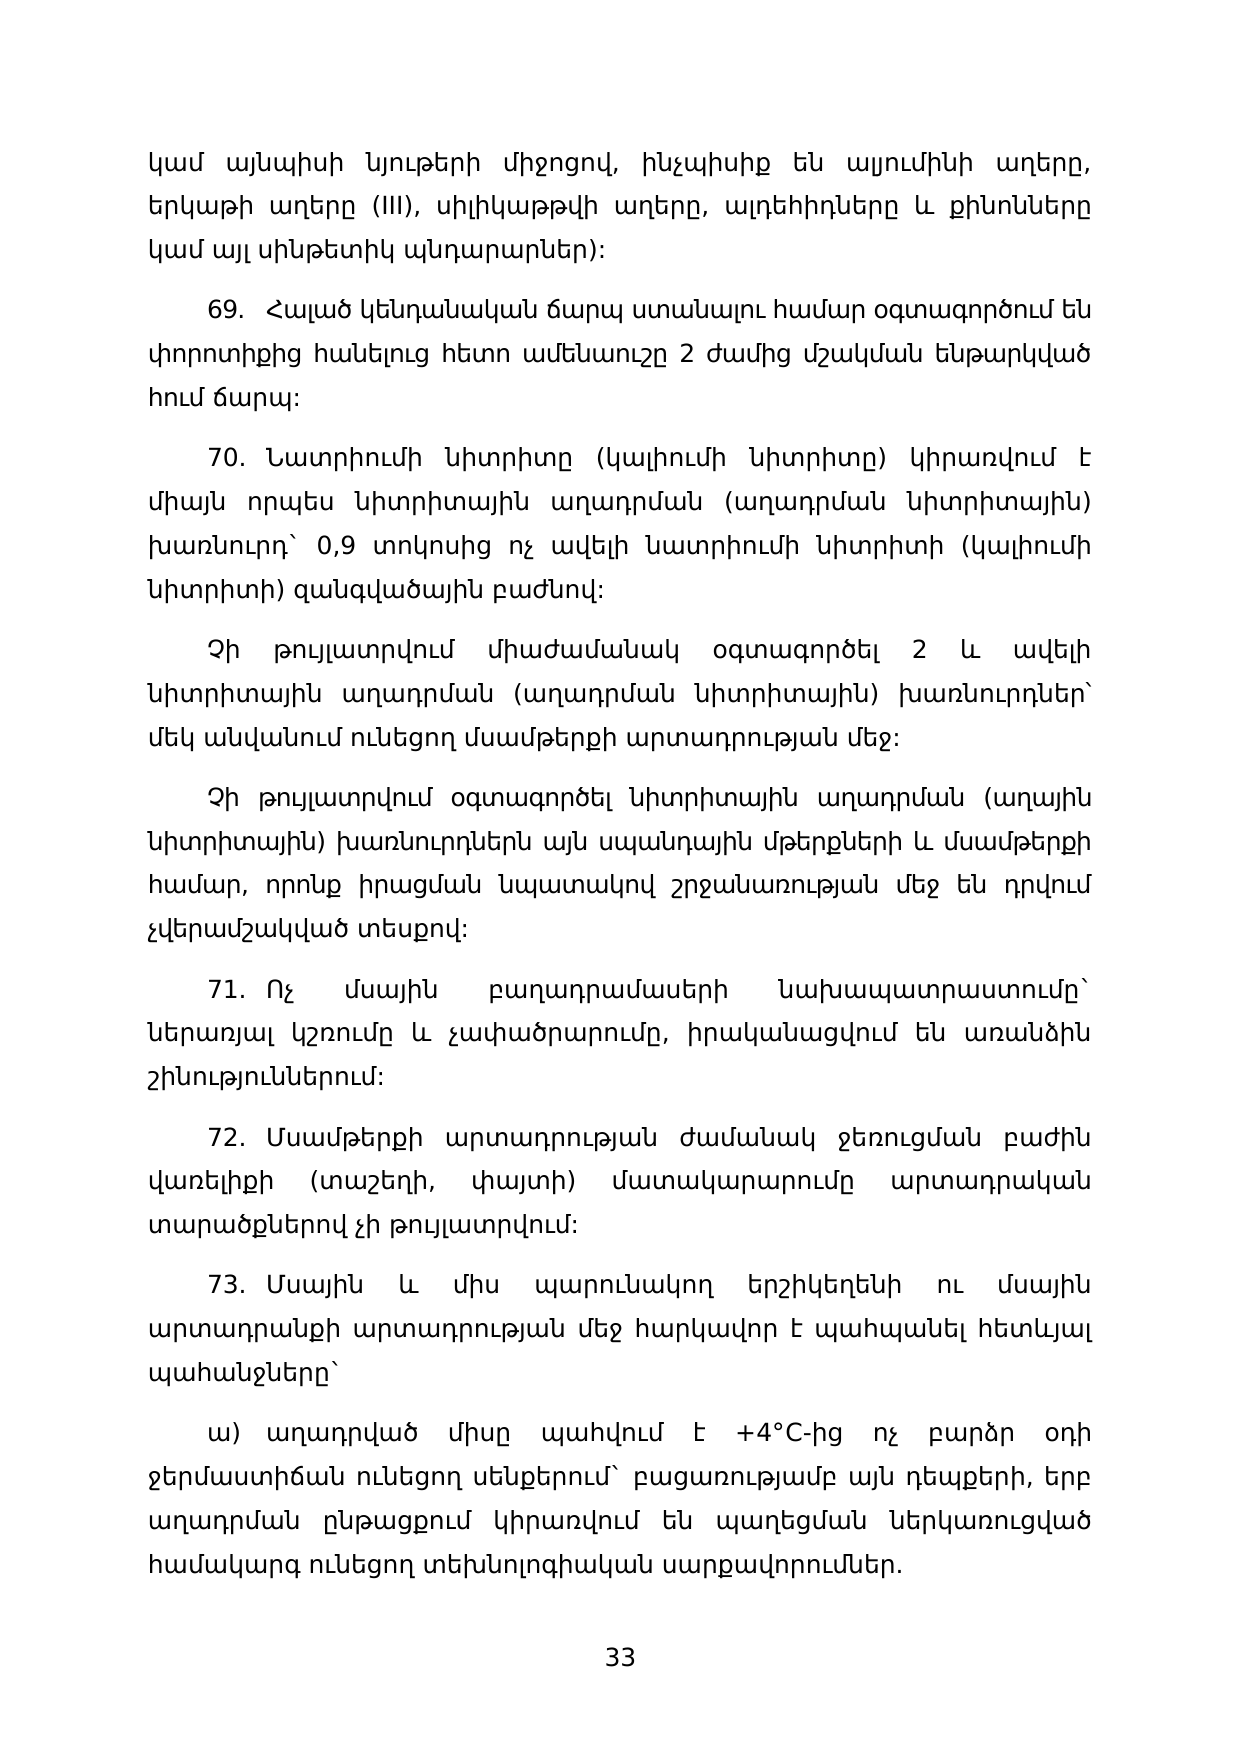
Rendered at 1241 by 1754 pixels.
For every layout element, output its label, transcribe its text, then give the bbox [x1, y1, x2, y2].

text 73. Մսային և միս պարունակող երշիկեղենի ու մսային արտադրանքի արտադրության մեջ հարկավոր է պահպանել հետևյալ պահանջները` [148, 1271, 1092, 1387]
text 69. Հալած կենդանական ճարպ ստանալու համար օգտագործում են փորոտիքից հանելուց հետո ամենաուշը 2 ժամից մշակման ենթարկված հում ճարպ: [148, 296, 1092, 412]
text 71. Ոչ մսային բաղադրամասերի նախապատրաստումը` ներառյալ կշռումը և չափածրարումը, իրականացվում են առանձին շինություններում: [148, 975, 1092, 1091]
text 72. Մսամթերքի արտադրության ժամանակ ջեռուցման բաժին վառելիքի (տաշեղի, փայտի) մատակարարումը արտադրական տարածքներով չի թույլատրվում: [148, 1123, 1092, 1239]
text 70. Նատրիումի նիտրիտը (կալիումի նիտրիտը) կիրառվում է միայն որպես նիտրիտային աղադրման (աղադրման նիտրիտային) խառնուրդ` 0,9 տոկոսից ոչ ավելի նատրիումի նիտրիտի (կալիումի նիտրիտի) զանգվածային բաժնով: [148, 443, 1092, 604]
text ա) աղադրված միսը պահվում է +4°C-ից ոչ բարձր օդի ջերմաստիճան ունեցող սենքերում` բացառությամբ այն դեպքերի, երբ աղադրման ընթացքում կիրառվում են պաղեցման ներկառուցված համակարգ ունեցող տեխնոլոգիական սարքավորումներ. [148, 1418, 1092, 1579]
text Չի թույլատրվում օգտագործել նիտրիտային աղադրման (աղային նիտրիտային) խառնուրդներն այն սպանդային մթերքների և մսամթերքի համար, որոնք իրացման նպատակով շրջանառության մեջ են դրվում չվերամշակված տեսքով: [148, 783, 1092, 943]
text Չի թույլատրվում միաժամանակ օգտագործել 2 և ավելի նիտրիտային աղադրման (աղադրման նիտրիտային) խառնուրդներ՝ մեկ անվանում ունեցող մսամթերքի արտադրության մեջ: [148, 635, 1092, 752]
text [148, 148, 1092, 264]
